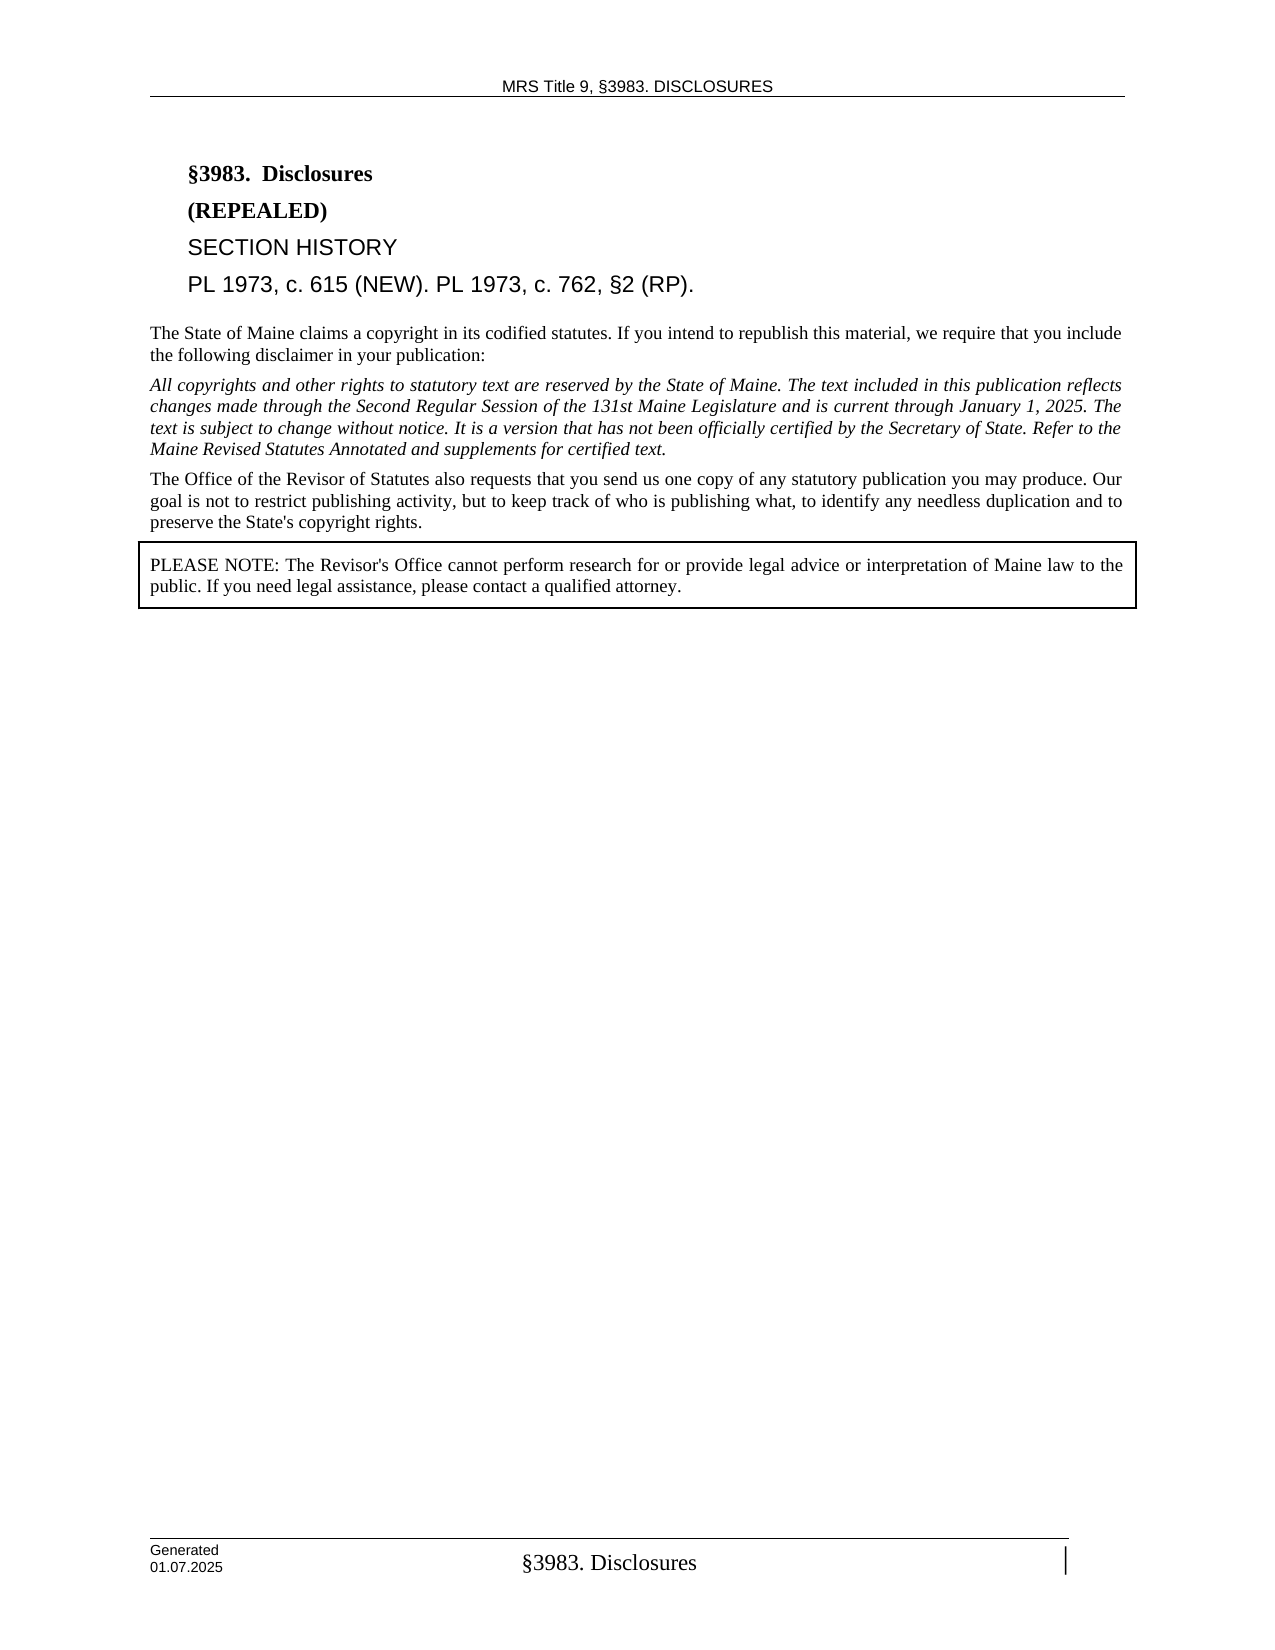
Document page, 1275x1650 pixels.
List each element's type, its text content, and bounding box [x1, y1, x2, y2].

text PLEASE NOTE: The Revisor's Office cannot perform research for or provide legal advice or interpretation of Maine law to the public. If you need legal assistance, please contact a qualified attorney. [140, 543, 1135, 607]
text PL 1973, c. 615 (NEW). PL 1973, c. 762, §2 (RP). [187, 271, 1125, 297]
text §3983. Disclosures [187, 160, 1125, 187]
text (REPEALED) [187, 197, 1125, 223]
text The State of Maine claims a copyright in its codified statutes. If you intend to republish this material, we require that you include the following disclaimer in your publication: [150, 322, 1125, 365]
text The Office of the Revisor of Statutes also requests that you send us one copy of any statutory publication you may produce. Our goal is not to restrict publishing activity, but to keep track of who is publishing what, to identify any needless duplication and to preserve the State's copyright rights. [150, 468, 1125, 533]
text All copyrights and other rights to statutory text are reserved by the State of Maine. The text included in this publication reflects changes made through the Second Regular Session of the 131st Maine Legislature and is current through January 1, 2025 . The text is subject to change without notice. It is a version that has not been officially certified by the Secretary of State. Refer to the Maine Revised Statutes Annotated and supplements for certified text. [150, 373, 1125, 460]
text SECTION HISTORY [187, 234, 1125, 260]
